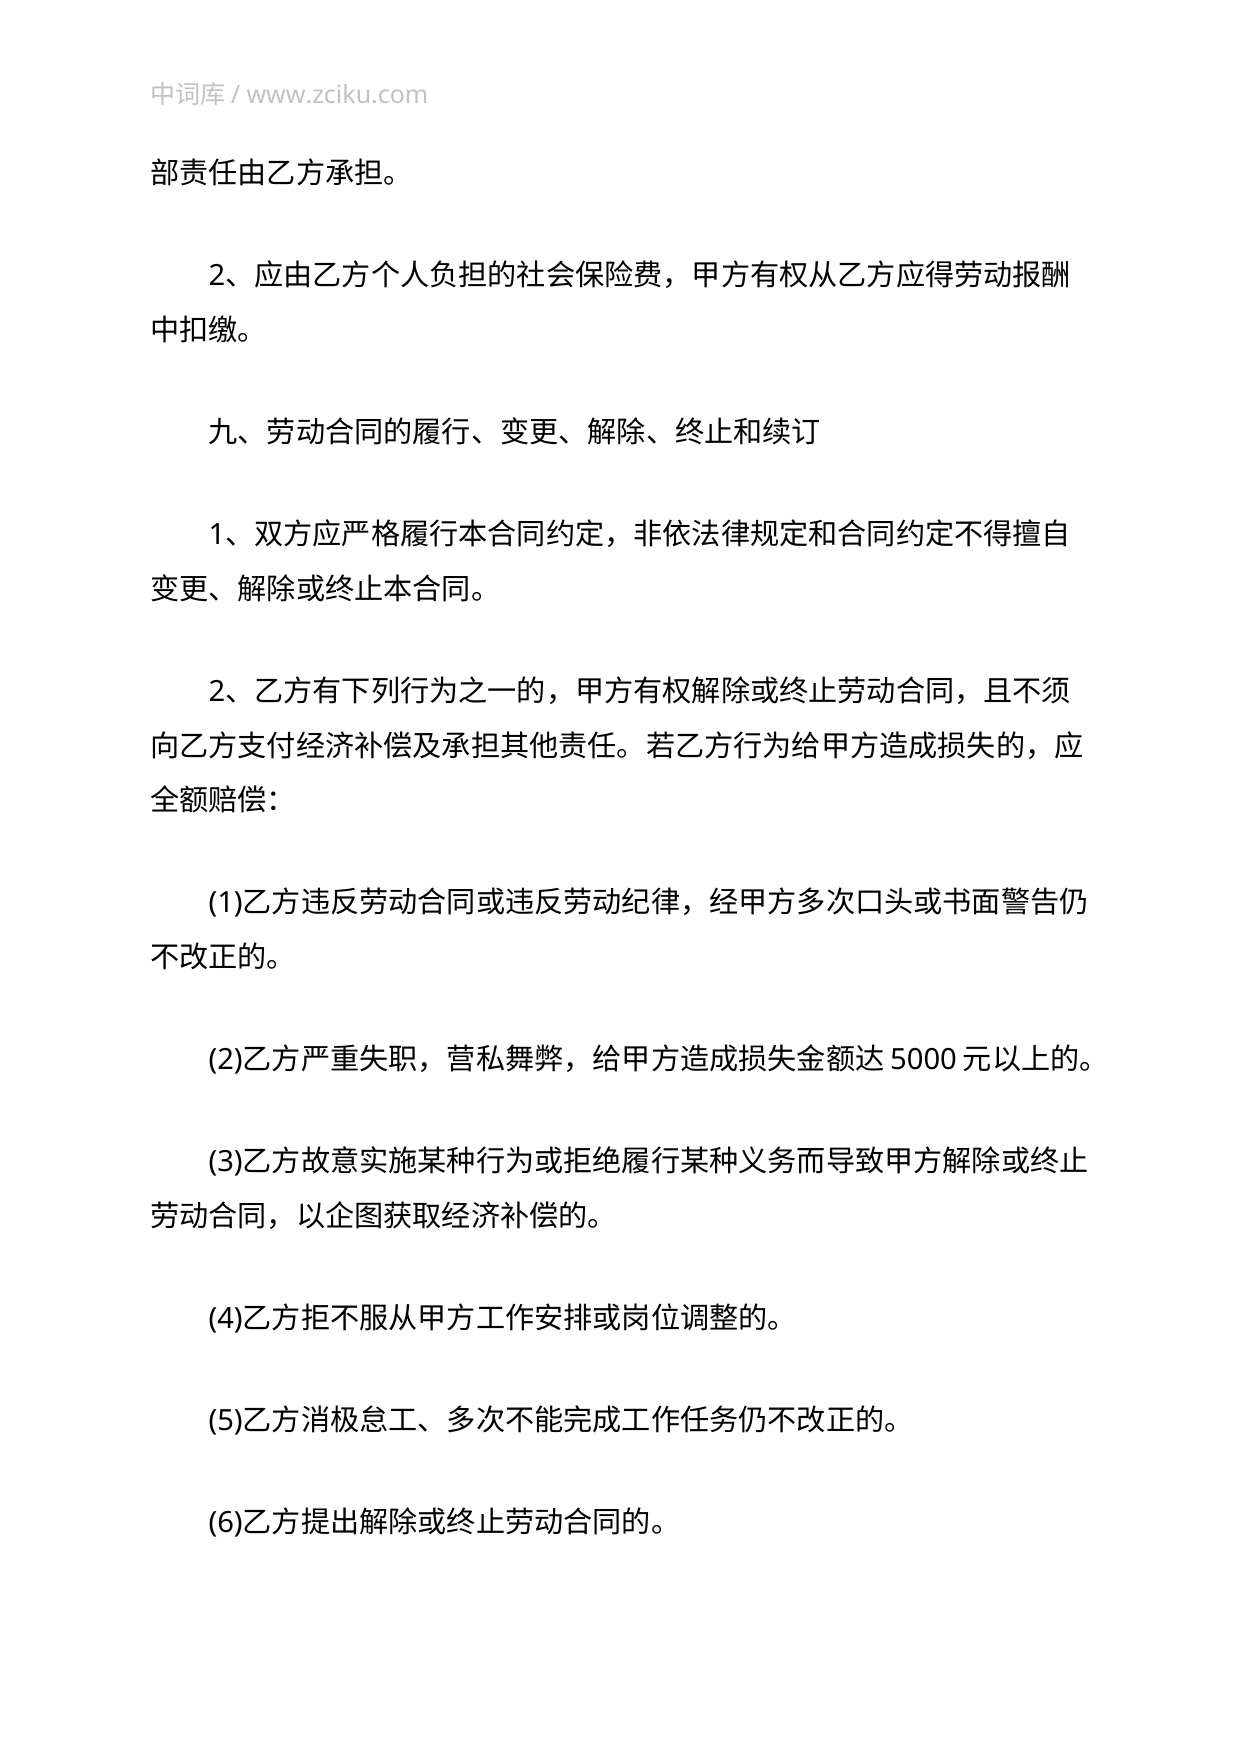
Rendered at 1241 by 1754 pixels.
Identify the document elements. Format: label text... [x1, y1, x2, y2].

text (2)乙方严重失职，营私舞弊，给甲方造成损失金额达5000元以上的。 [150, 1036, 1090, 1078]
text (6)乙方提出解除或终止劳动合同的。 [150, 1498, 1090, 1541]
text (5)乙方消极怠工、多次不能完成工作任务仍不改正的。 [150, 1396, 1090, 1439]
text 2、应由乙方个人负担的社会保险费，甲方有权从乙方应得劳动报酬中扣缴。 [150, 252, 1090, 349]
text 2、乙方有下列行为之一的，甲方有权解除或终止劳动合同，且不须向乙方支付经济补偿及承担其他责任。若乙方行为给甲方造成损失的，应全额赔偿： [150, 667, 1090, 819]
text 1、双方应严格履行本合同约定，非依法律规定和合同约定不得擅自变更、解除或终止本合同。 [150, 510, 1090, 608]
text (3)乙方故意实施某种行为或拒绝履行某种义务而导致甲方解除或终止劳动合同，以企图获取经济补偿的。 [150, 1137, 1090, 1235]
text (4)乙方拒不服从甲方工作安排或岗位调整的。 [150, 1294, 1090, 1337]
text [150, 150, 1090, 192]
text (1)乙方违反劳动合同或违反劳动纪律，经甲方多次口头或书面警告仍不改正的。 [150, 879, 1090, 976]
text 九、劳动合同的履行、变更、解除、终止和续订 [150, 408, 1090, 451]
